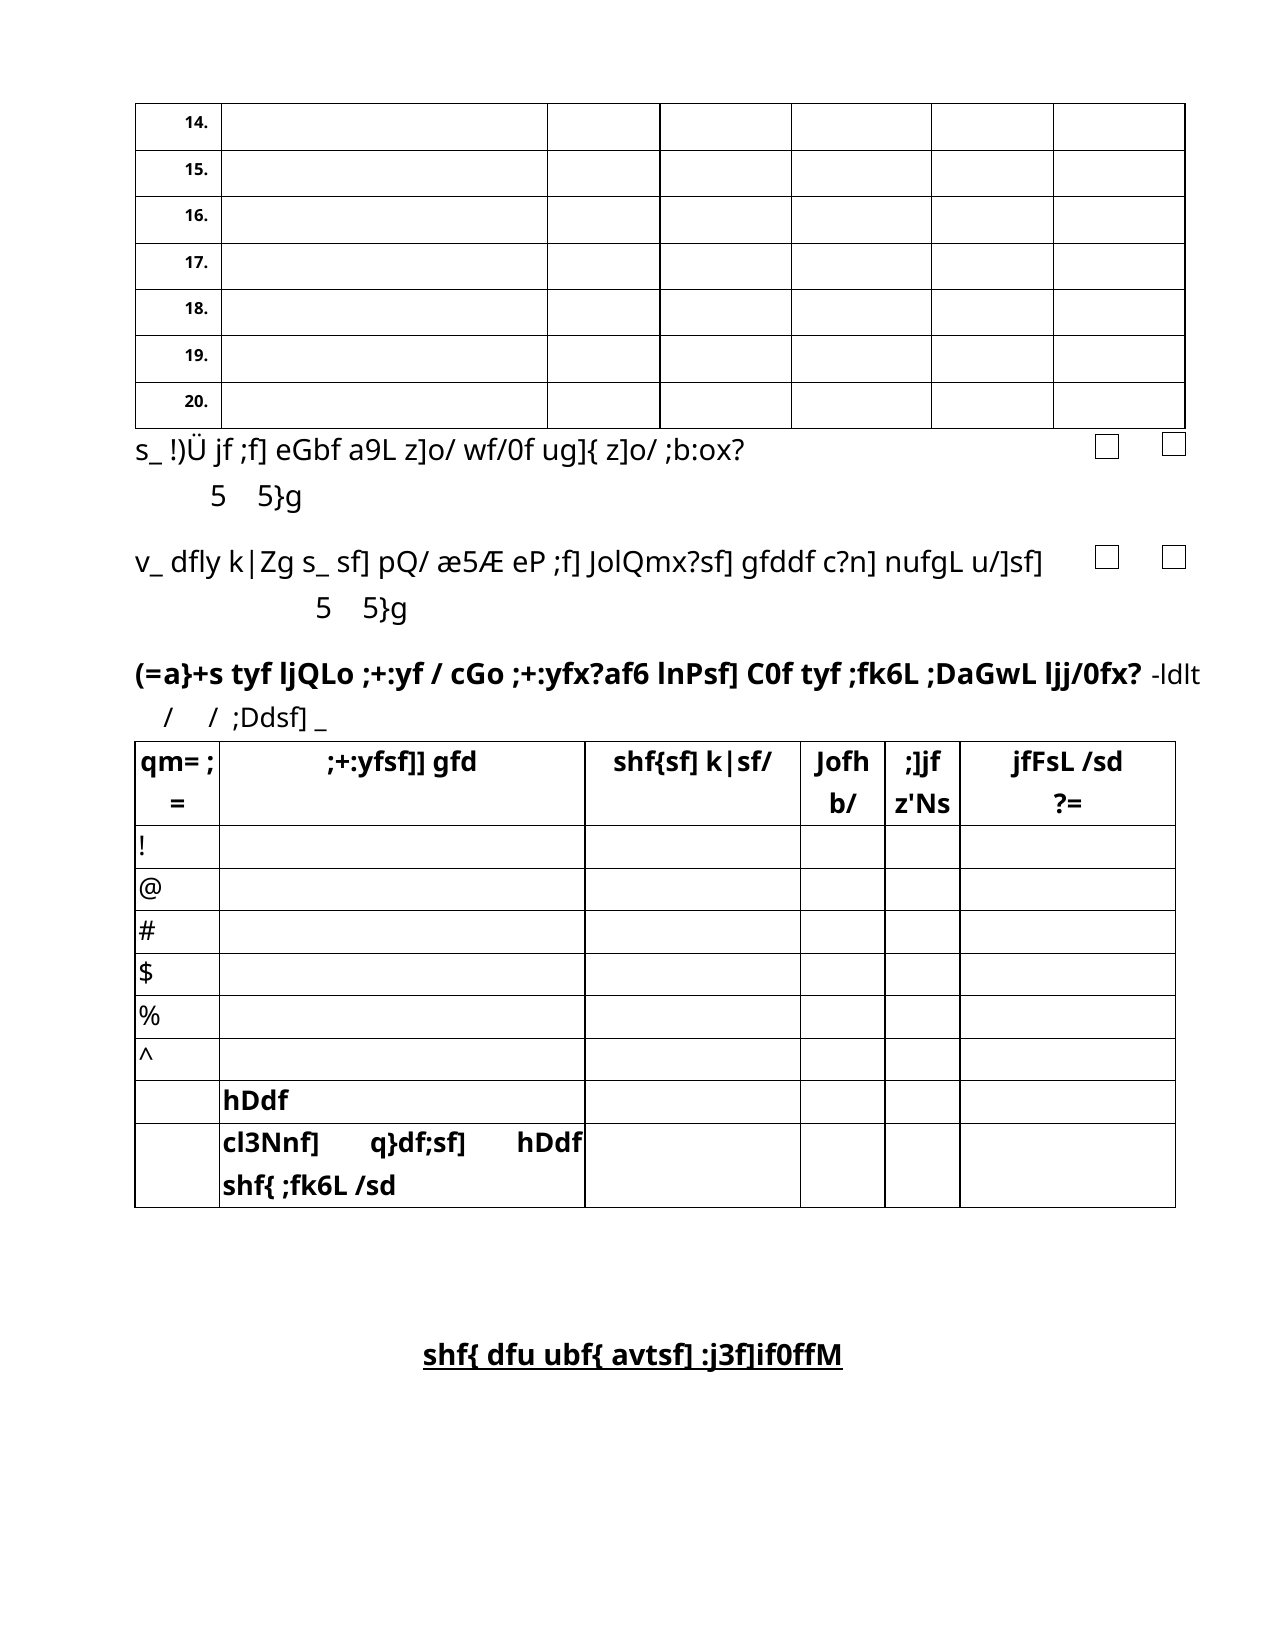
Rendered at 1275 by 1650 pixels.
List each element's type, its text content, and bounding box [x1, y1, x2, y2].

text shf{ dfu ubf{ avtsf] :j3f]if0ffM [135, 1334, 1131, 1374]
table_cell [586, 1039, 800, 1080]
table_cell [661, 290, 791, 335]
table_cell [801, 954, 884, 995]
table_cell hDdf [220, 1081, 584, 1123]
table_cell [792, 383, 931, 428]
table_cell [586, 1081, 800, 1123]
table_cell [961, 954, 1175, 995]
table_cell [886, 869, 959, 910]
table_cell [222, 383, 547, 428]
table_cell [586, 911, 800, 953]
table_cell [1054, 104, 1184, 149]
table_header shf{sf] k|sf/ [586, 742, 800, 825]
table_cell [961, 869, 1175, 910]
table_cell [961, 911, 1175, 953]
table_cell [548, 336, 659, 382]
table_cell [586, 826, 800, 868]
table_cell [220, 826, 584, 868]
table_cell [932, 383, 1053, 428]
table_cell [792, 244, 931, 289]
table_cell [661, 383, 791, 428]
table_header qm= ;= [136, 742, 219, 825]
table_cell [586, 1124, 800, 1207]
table_cell [548, 104, 659, 149]
table_cell [961, 1081, 1175, 1123]
table_cell [961, 1039, 1175, 1080]
table_cell cl3Nnf] q}df;sf] hDdf shf{ ;fk6L /sd [220, 1124, 584, 1207]
text s_ !)Ü jf ;f] eGbf a9L z]o/ wf/0f ug]{ z]o/ ;b:ox? 5 5}g [135, 429, 1200, 515]
table_cell [886, 1081, 959, 1123]
table_cell [222, 151, 547, 196]
table_cell [661, 244, 791, 289]
table_cell [801, 869, 884, 910]
table_cell % [136, 996, 219, 1038]
table_cell [792, 104, 931, 149]
table_cell [886, 996, 959, 1038]
table_cell [136, 197, 221, 242]
table_cell [801, 911, 884, 953]
table_cell [932, 151, 1053, 196]
table_cell [661, 197, 791, 242]
table_cell [222, 244, 547, 289]
table_cell [886, 954, 959, 995]
table_cell [220, 911, 584, 953]
table_cell [548, 244, 659, 289]
table_cell [932, 244, 1053, 289]
table_cell [932, 290, 1053, 335]
table_cell [222, 336, 547, 382]
table_cell [586, 869, 800, 910]
table_cell [961, 996, 1175, 1038]
table_cell [801, 1081, 884, 1123]
table_cell [932, 336, 1053, 382]
table_cell [136, 336, 221, 382]
table_cell [661, 336, 791, 382]
table_cell [586, 954, 800, 995]
table_cell [220, 996, 584, 1038]
table_cell [1054, 151, 1184, 196]
table_cell [932, 104, 1053, 149]
table_cell [136, 383, 221, 428]
table_cell @ [136, 869, 219, 910]
table_cell # [136, 911, 219, 953]
table_cell [801, 996, 884, 1038]
table_cell [661, 104, 791, 149]
table_cell [661, 151, 791, 196]
table_cell [792, 290, 931, 335]
table_cell [961, 826, 1175, 868]
table_cell [548, 383, 659, 428]
table_cell [1054, 383, 1184, 428]
table_cell ! [136, 826, 219, 868]
table_cell [136, 151, 221, 196]
table_cell [136, 1124, 219, 1207]
table_cell [1054, 244, 1184, 289]
table_cell [586, 996, 800, 1038]
table_cell [932, 197, 1053, 242]
table_cell [792, 151, 931, 196]
table_cell [220, 954, 584, 995]
table_cell [792, 336, 931, 382]
table_cell [886, 826, 959, 868]
table_cell [548, 197, 659, 242]
table_cell [886, 1039, 959, 1080]
table_cell [220, 869, 584, 910]
table_cell [222, 290, 547, 335]
text v_ dfly k|Zg s_ sf] pQ/ æ5Æ eP ;f] JolQmx?sf] gfddf c?n] nufgL u/]sf] 5 5}g [135, 541, 1200, 627]
table_cell [222, 104, 547, 149]
table_cell [222, 197, 547, 242]
table_header ;+:yfsf]] gfd [220, 742, 584, 825]
table_cell $ [136, 954, 219, 995]
table_cell [961, 1124, 1175, 1207]
table_header jfFsL /sd ?= [961, 742, 1175, 825]
table_cell [801, 1124, 884, 1207]
table_cell [792, 197, 931, 242]
table_cell ^ [136, 1039, 219, 1080]
table_cell [801, 826, 884, 868]
table_cell [136, 244, 221, 289]
table_cell [136, 290, 221, 335]
table_cell [1054, 290, 1184, 335]
table_header Jofh b/ [801, 742, 884, 825]
table_cell [548, 290, 659, 335]
table_cell [1054, 197, 1184, 242]
table_cell [548, 151, 659, 196]
table_cell [220, 1039, 584, 1080]
table_header ;]jf z'Ns [886, 742, 959, 825]
table_cell [136, 104, 221, 149]
table_cell [886, 911, 959, 953]
table_cell [136, 1081, 219, 1123]
text (= a}+s tyf ljQLo ;+:yf / cGo ;+:yfx?af6 lnPsf] C0f tyf ;fk6L ;DaGwL ljj/0fx? -ldlt / / ;Ddsf] _ [135, 653, 1200, 736]
table_cell [801, 1039, 884, 1080]
table_cell [886, 1124, 959, 1207]
table_cell [1054, 336, 1184, 382]
